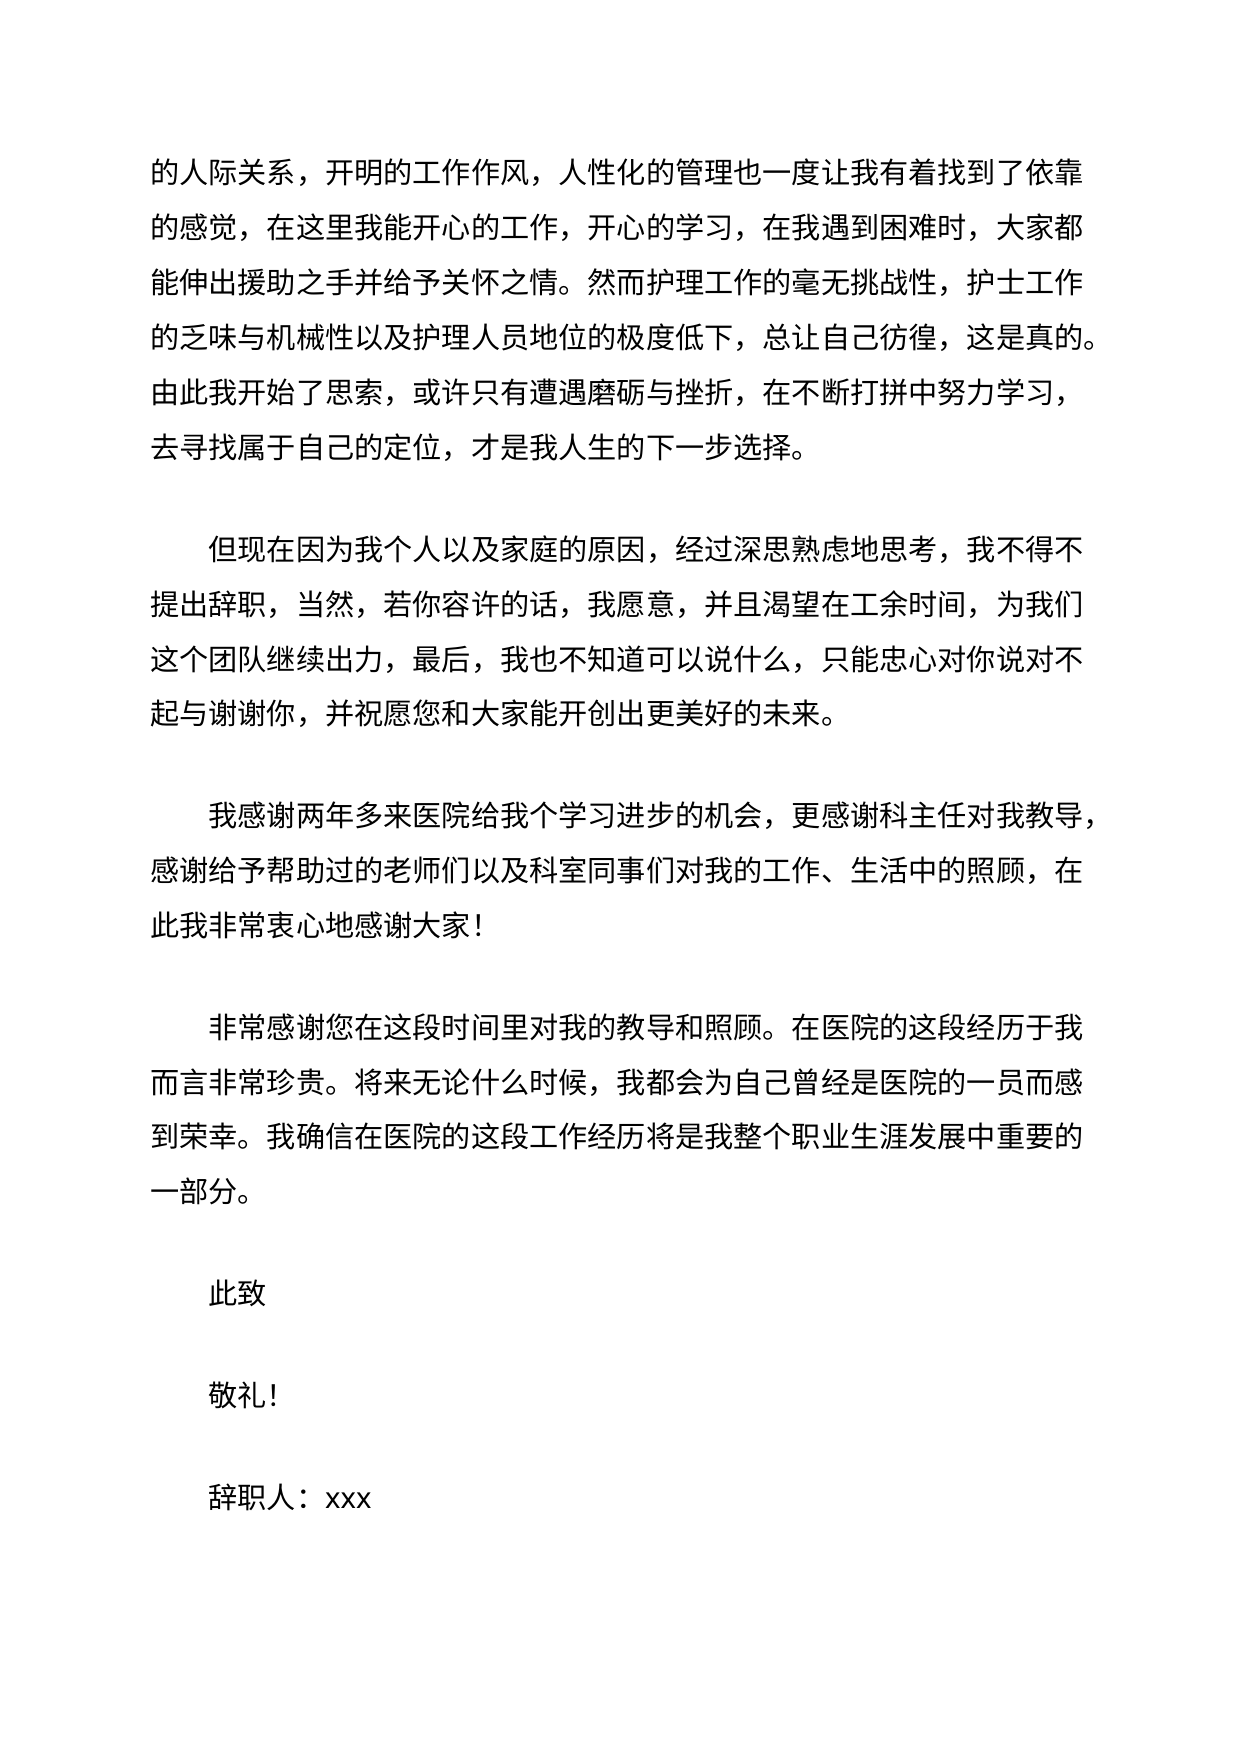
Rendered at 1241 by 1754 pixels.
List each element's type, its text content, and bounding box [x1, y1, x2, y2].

text 但现在因为我个人以及家庭的原因，经过深思熟虑地思考，我不得不提出辞职，当然，若你容许的话，我愿意，并且渴望在工余时间，为我们这个团队继续出力，最后，我也不知道可以说什么，只能忠心对你说对不起与谢谢你，并祝愿您和大家能开创出更美好的未来。 [150, 526, 1090, 733]
text 此致 [150, 1271, 1090, 1313]
text 非常感谢您在这段时间里对我的教导和照顾。在医院的这段经历于我而言非常珍贵。将来无论什么时候，我都会为自己曾经是医院的一员而感到荣幸。我确信在医院的这段工作经历将是我整个职业生涯发展中重要的一部分。 [150, 1004, 1090, 1211]
text 敬礼！ [150, 1372, 1090, 1415]
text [150, 150, 1090, 467]
text 我感谢两年多来医院给我个学习进步的机会，更感谢科主任对我教导，感谢给予帮助过的老师们以及科室同事们对我的工作、生活中的照顾，在此我非常衷心地感谢大家！ [150, 793, 1090, 945]
text 辞职人：xxx [150, 1474, 1090, 1517]
